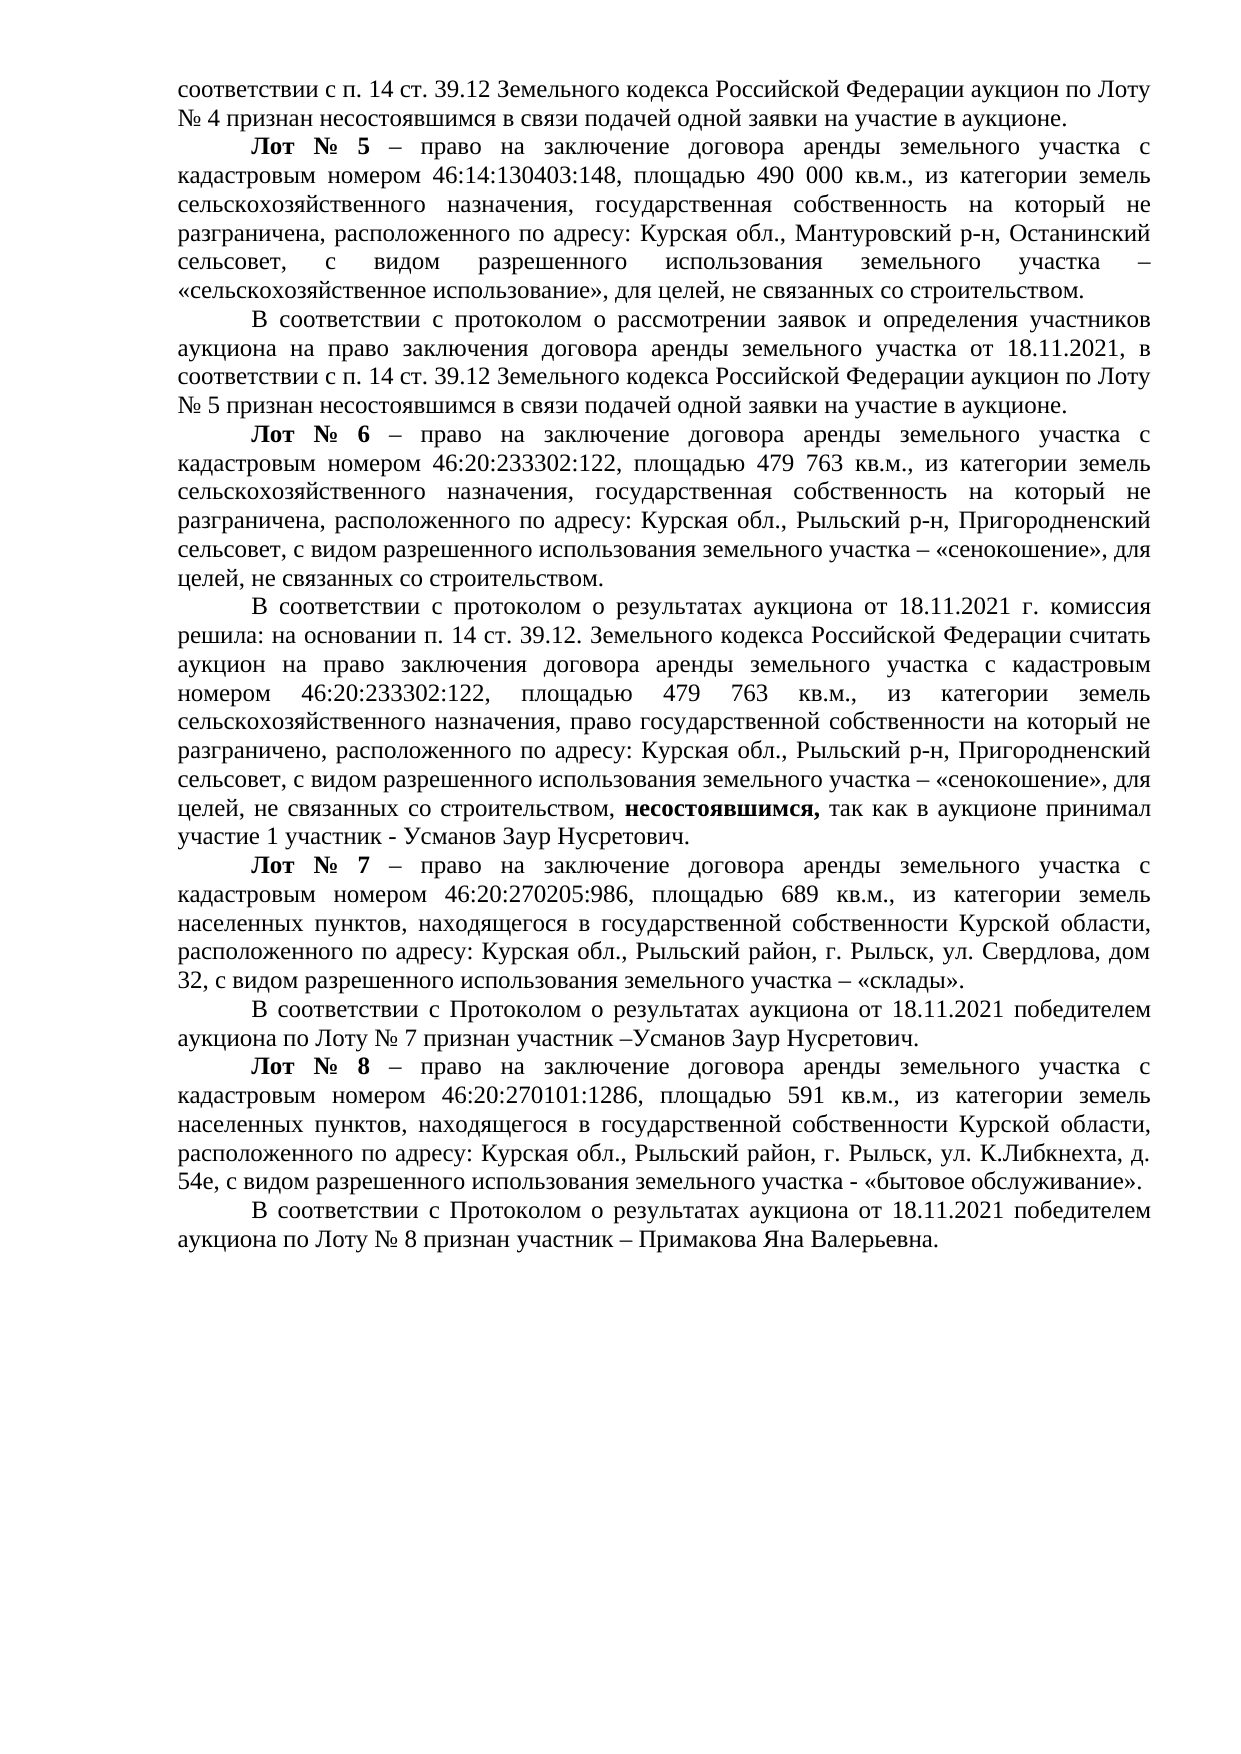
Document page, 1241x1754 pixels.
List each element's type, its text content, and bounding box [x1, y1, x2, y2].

text Лот № 5 – право на заключение договора аренды земельного участка с кадастровым номером 46:14:130403:148, площадью 490 000 кв.м., из категории земель сельскохозяйственного назначения, государственная собственность на который не разграничена, расположенного по адресу: Курская обл., Мантуровский р-н, Останинский сельсовет, с видом разрешенного использования земельного участка – «сельскохозяйственное использование», для целей, не связанных со строительством. [177, 131, 1152, 304]
text В соответствии с протоколом о рассмотрении заявок и определения участников аукциона на право заключения договора аренды земельного участка от 18.11.2021, в соответствии с п. 14 ст. 39.12 Земельного кодекса Российской Федерации аукцион по Лоту № 5 признан несостоявшимся в связи подачей одной заявки на участие в аукционе. [177, 304, 1152, 419]
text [177, 74, 1152, 131]
text В соответствии с Протоколом о результатах аукциона от 18.11.2021 победителем аукциона по Лоту № 7 признан участник –Усманов Заур Нусретович. [177, 994, 1152, 1051]
text В соответствии с протоколом о результатах аукциона от 18.11.2021 г. комиссия решила: на основании п. 14 ст. 39.12. Земельного кодекса Российской Федерации считать аукцион на право заключения договора аренды земельного участка с кадастровым номером 46:20:233302:122, площадью 479 763 кв.м., из категории земель сельскохозяйственного назначения, право государственной собственности на который не разграничено, расположенного по адресу: Курская обл., Рыльский р-н, Пригородненский сельсовет, с видом разрешенного использования земельного участка – «сенокошение», для целей, не связанных со строительством, несостоявшимся, так как в аукционе принимал участие 1 участник - Усманов Заур Нусретович. [177, 591, 1152, 850]
text Лот № 6 – право на заключение договора аренды земельного участка с кадастровым номером 46:20:233302:122, площадью 479 763 кв.м., из категории земель сельскохозяйственного назначения, государственная собственность на который не разграничена, расположенного по адресу: Курская обл., Рыльский р-н, Пригородненский сельсовет, с видом разрешенного использования земельного участка – «сенокошение», для целей, не связанных со строительством. [177, 419, 1152, 591]
text Лот № 7 – право на заключение договора аренды земельного участка с кадастровым номером 46:20:270205:986, площадью 689 кв.м., из категории земель населенных пунктов, находящегося в государственной собственности Курской области, расположенного по адресу: Курская обл., Рыльский район, г. Рыльск, ул. Свердлова, дом 32, с видом разрешенного использования земельного участка – «склады». [177, 850, 1152, 994]
text Лот № 8 – право на заключение договора аренды земельного участка с кадастровым номером 46:20:270101:1286, площадью 591 кв.м., из категории земель населенных пунктов, находящегося в государственной собственности Курской области, расположенного по адресу: Курская обл., Рыльский район, г. Рыльск, ул. К.Либкнехта, д. 54е, с видом разрешенного использования земельного участка - «бытовое обслуживание». [177, 1051, 1152, 1195]
text В соответствии с Протоколом о результатах аукциона от 18.11.2021 победителем аукциона по Лоту № 8 признан участник – Примакова Яна Валерьевна. [177, 1195, 1152, 1253]
